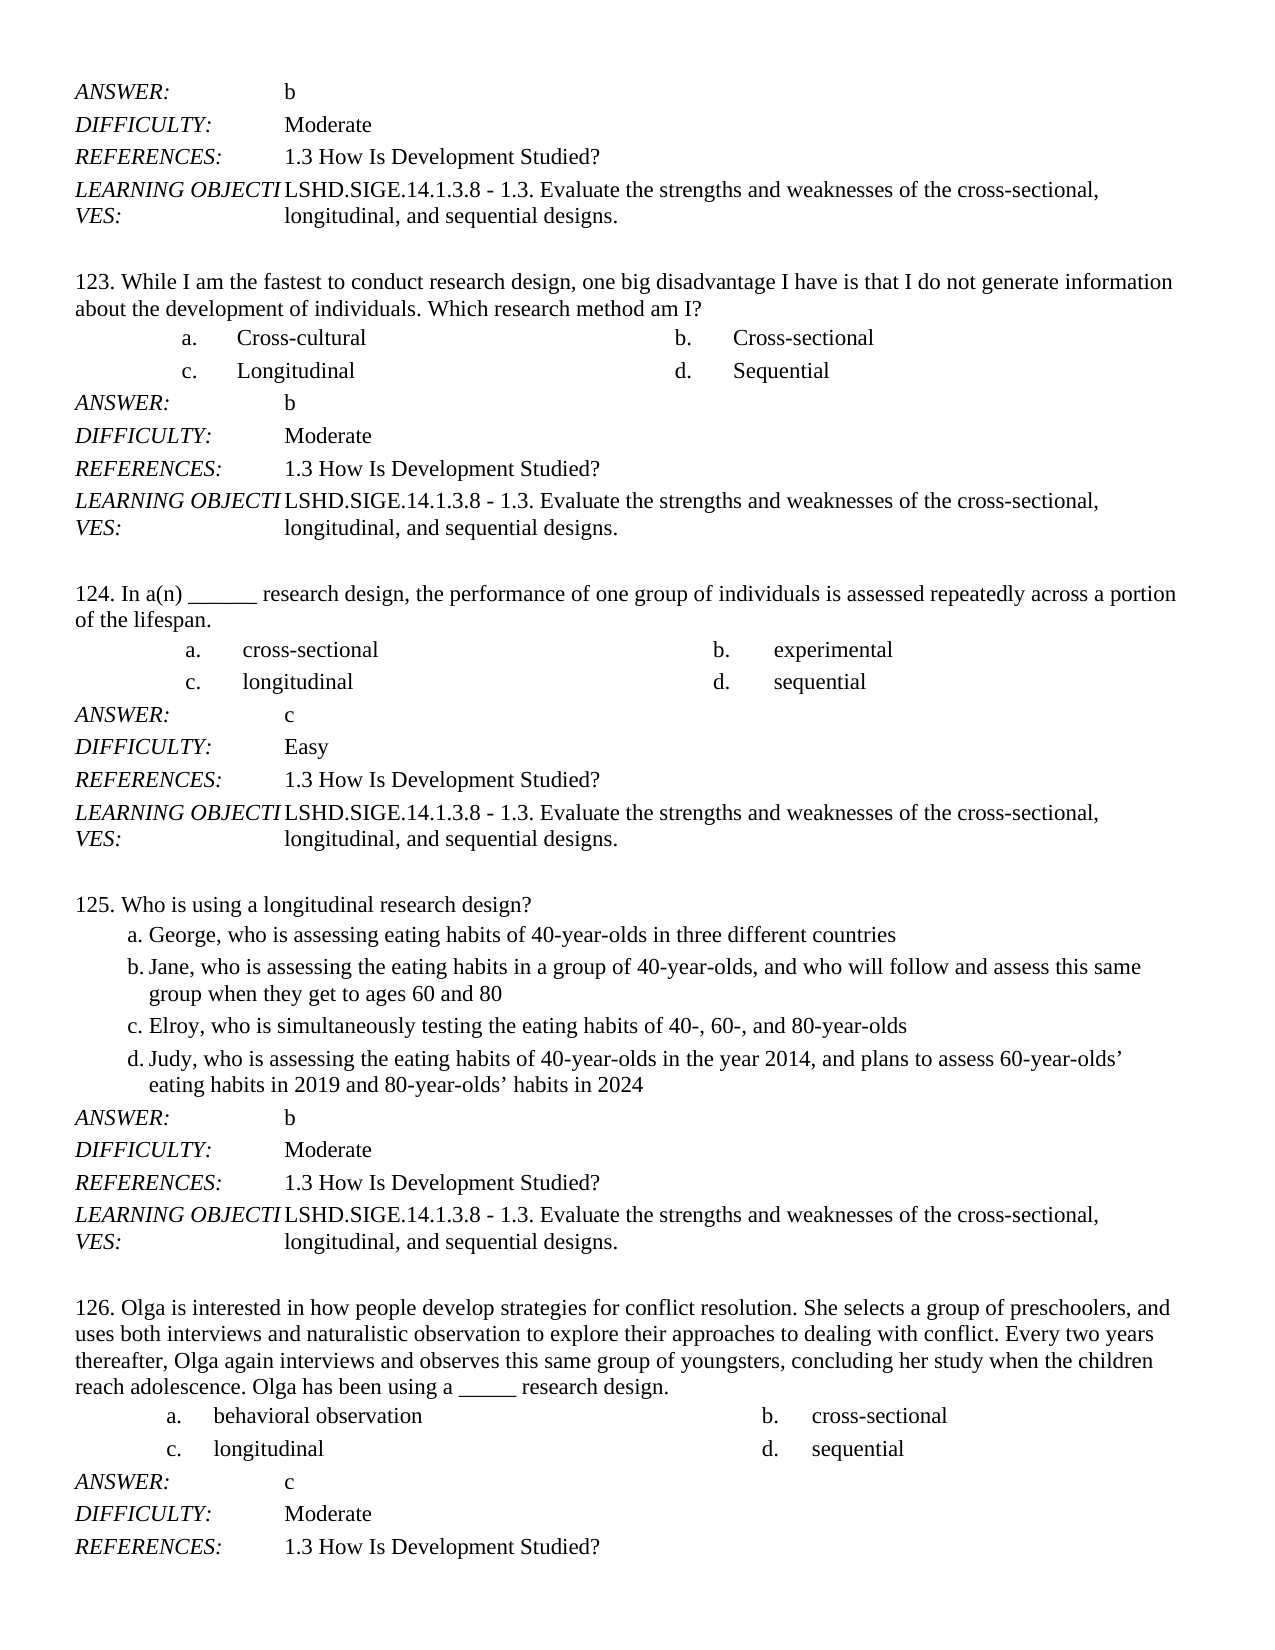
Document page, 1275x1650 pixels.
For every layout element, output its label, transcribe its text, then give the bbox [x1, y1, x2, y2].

table_header 125. Who is using a longitudinal research design? [75, 917, 1200, 1257]
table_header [75, 75, 1200, 232]
table_header 124. In a(n) ______ research design, the performance of one group of individuals is assessed repeatedly across a portion of the lifespan. [75, 632, 1200, 854]
table_header 123. While I am the fastest to conduct research design, one big disadvantage I have is that I do not generate information about the development of individuals. Which research method am I? [75, 321, 1200, 543]
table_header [75, 1399, 1200, 1562]
